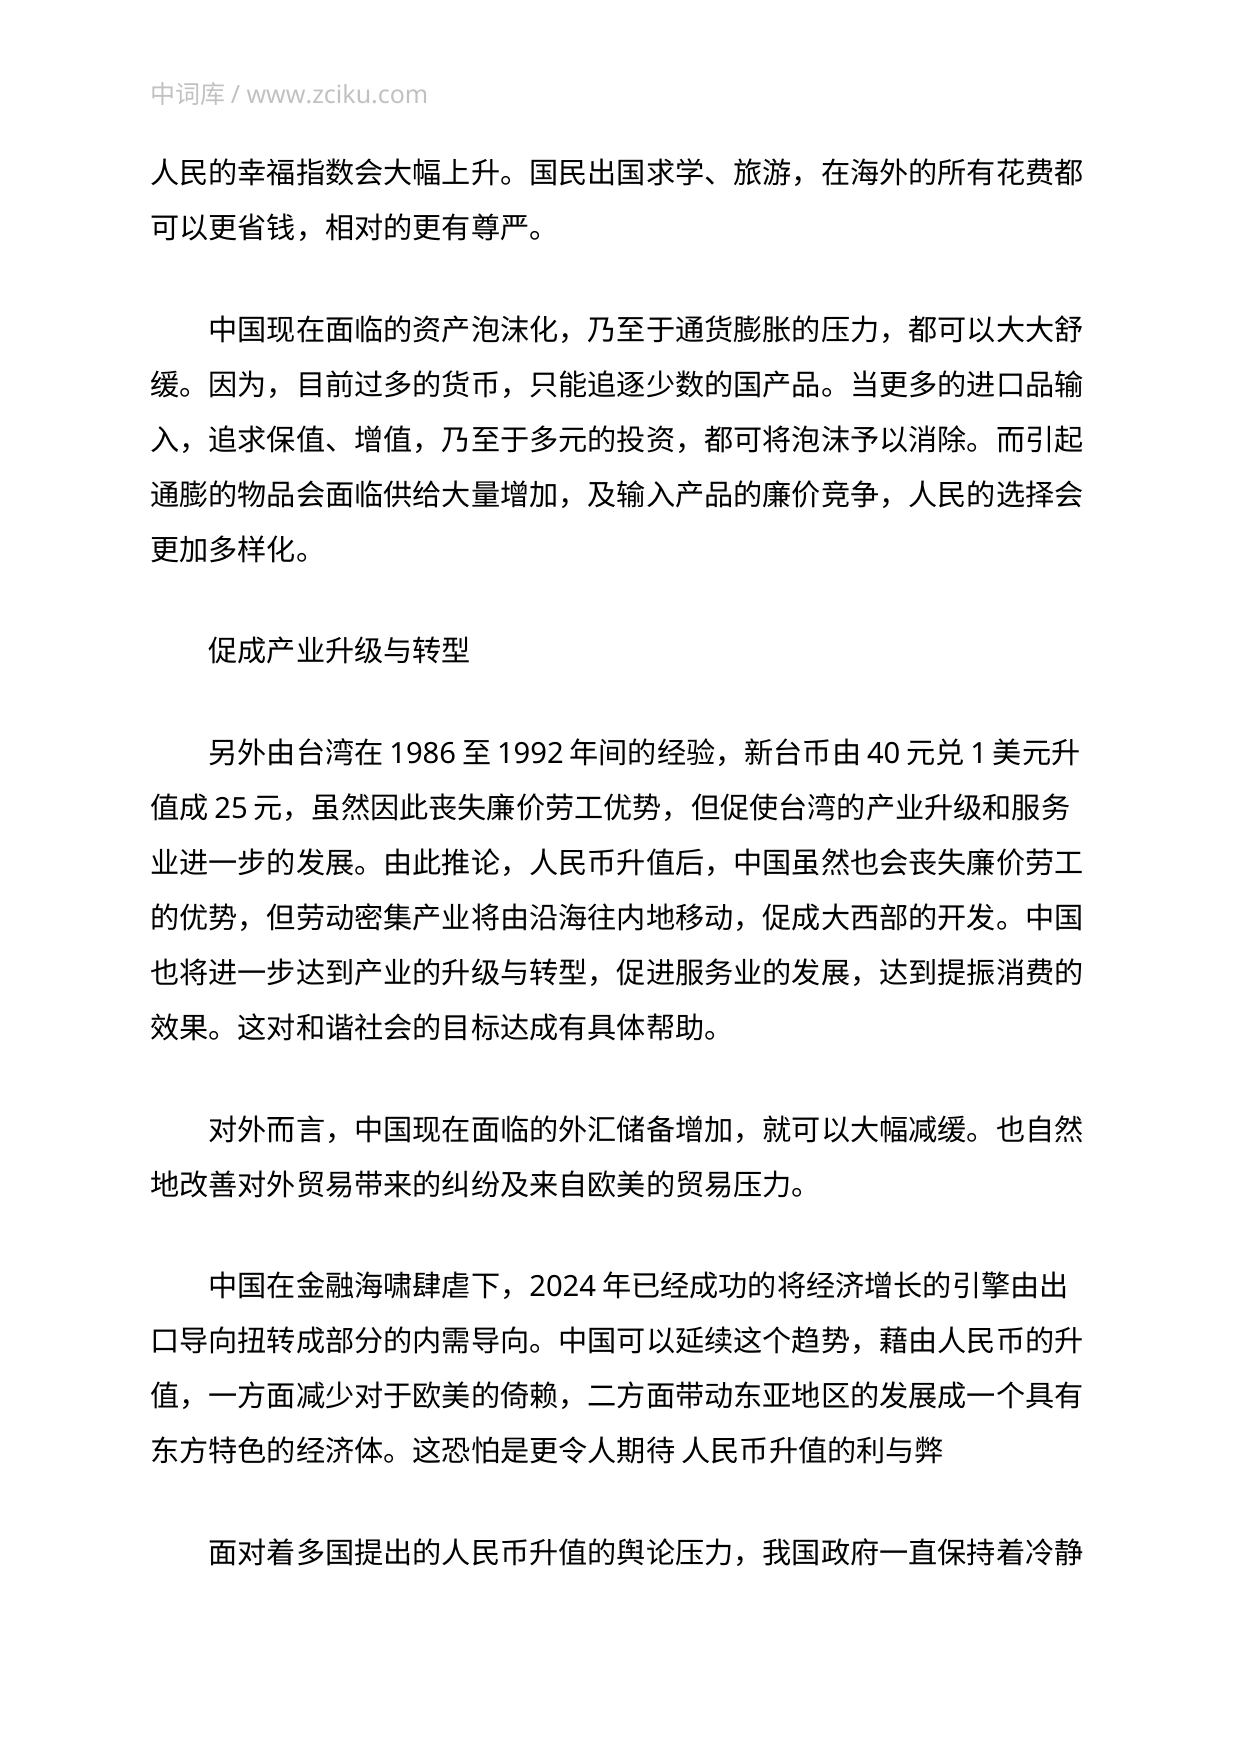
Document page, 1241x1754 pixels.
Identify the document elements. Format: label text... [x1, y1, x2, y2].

text 促成产业升级与转型 [150, 628, 1090, 670]
text 另外由台湾在1986至1992年间的经验，新台币由40元兑1美元升值成25元，虽然因此丧失廉价劳工优势，但促使台湾的产业升级和服务业进一步的发展。由此推论，人民币升值后，中国虽然也会丧失廉价劳工的优势，但劳动密集产业将由沿海往内地移动，促成大西部的开发。中国也将进一步达到产业的升级与转型，促进服务业的发展，达到提振消费的效果。这对和谐社会的目标达成有具体帮助。 [150, 730, 1090, 1047]
text 对外而言，中国现在面临的外汇储备增加，就可以大幅减缓。也自然地改善对外贸易带来的纠纷及来自欧美的贸易压力。 [150, 1106, 1090, 1203]
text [150, 1529, 1090, 1572]
text 中国现在面临的资产泡沫化，乃至于通货膨胀的压力，都可以大大舒缓。因为，目前过多的货币，只能追逐少数的国产品。当更多的进口品输入，追求保值、增值，乃至于多元的投资，都可将泡沫予以消除。而引起通膨的物品会面临供给大量增加，及输入产品的廉价竞争，人民的选择会更加多样化。 [150, 307, 1090, 568]
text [150, 150, 1090, 247]
text 中国在金融海啸肆虐下，2024年已经成功的将经济增长的引擎由出口导向扭转成部分的内需导向。中国可以延续这个趋势，藉由人民币的升值，一方面减少对于欧美的倚赖，二方面带动东亚地区的发展成一个具有东方特色的经济体。这恐怕是更令人期待 人民币升值的利与弊 [150, 1263, 1090, 1470]
